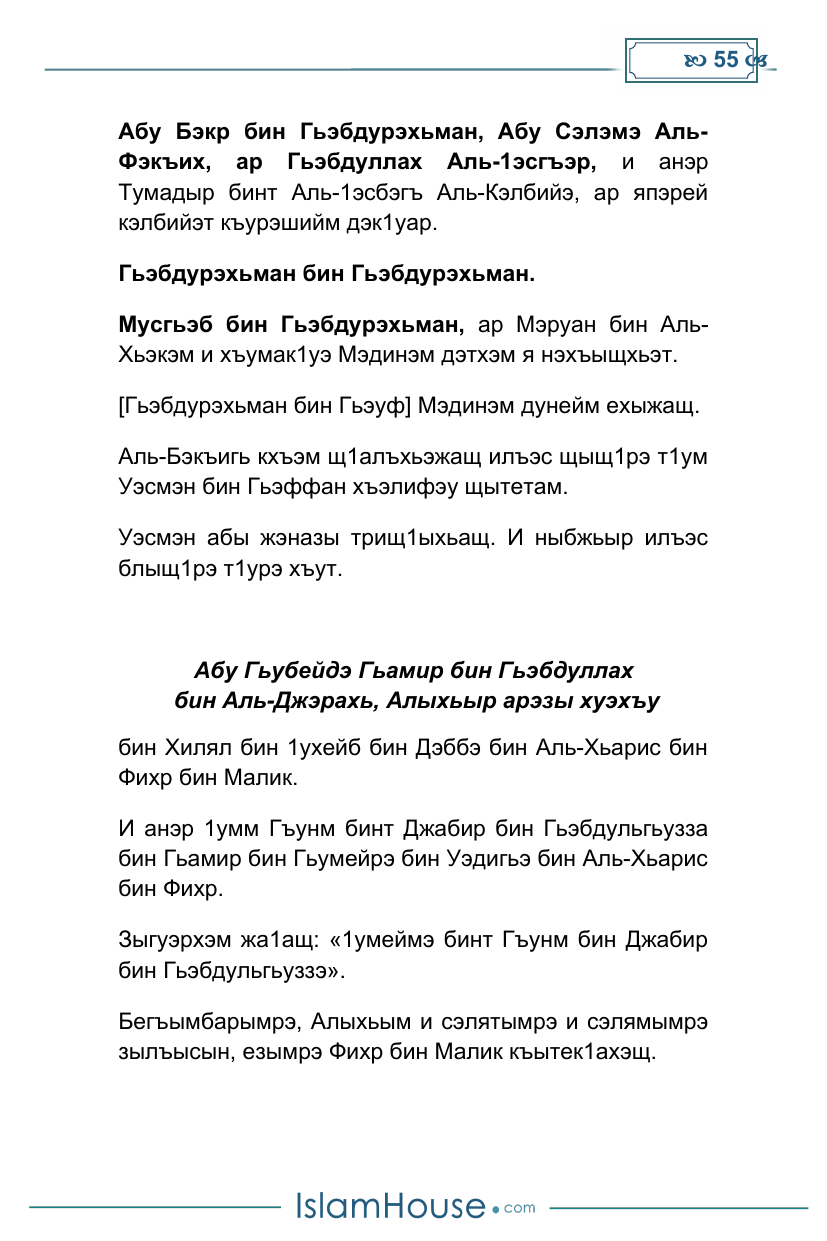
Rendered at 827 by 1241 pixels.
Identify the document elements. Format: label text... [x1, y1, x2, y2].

picture [289, 1187, 809, 1225]
text бин Аль-Джэрахь, Алыхьыр арэзы хуэхъу [118, 687, 709, 713]
text И анэр 1умм Гъунм бинт Джабир бин Гьэбдульгьузза бин Гьамир бин Гьумейрэ бин Уэдигьэ бин Аль-Хьарис бин Фихр. [118, 815, 709, 902]
text Бегъымбарымрэ, Алыхьым и сэлятымрэ и сэлямымрэ зылъысын, езымрэ Фихр бин Малик къытек1ахэщ. [118, 1008, 709, 1064]
text бин Хилял бин 1ухейб бин Дэббэ бин Аль-Хьарис бин Фихр бин Малик. [118, 734, 709, 790]
text [Гьэбдурэхьман бин Гьэуф] Мэдинэм дунейм ехыжащ. [118, 392, 709, 418]
text Абу Гьубейдэ Гьамир бин Гьэбдуллах [118, 657, 709, 683]
text Мусгьэб бин Гьэбдурэхьман, ар Мэруан бин Аль-Хьэкэм и хъумак1уэ Мэдинэм дэтхэм я нэхъыщхьэт. [118, 311, 709, 367]
picture [22, 1186, 281, 1224]
text Зыгуэрхэм жа1ащ: «1умеймэ бинт Гъунм бин Джабир бин Гьэбдульгьуззэ». [118, 926, 709, 983]
text Гьэбдурэхьман бин Гьэбдурэхьман. [118, 260, 709, 286]
text Абу Бэкр бин Гьэбдурэхьман, Абу Сэлэмэ Аль-Фэкъих, ар Гьэбдуллах Аль-1эсгъэр, и анэр Тумадыр бинт Аль-1эсбэгъ Аль-Кэлбийэ, ар япэрей кэлбийэт къурэшийм дэк1уар. [118, 118, 709, 235]
text Уэсмэн абы жэназы трищ1ыхьащ. И ныбжьыр илъэс блыщ1рэ т1урэ хъут. [118, 524, 709, 581]
text Аль-Бэкъигь кхъэм щ1алъхьэжащ илъэс щыщ1рэ т1ум Уэсмэн бин Гьэффан хъэлифэу щытетам. [118, 443, 709, 500]
